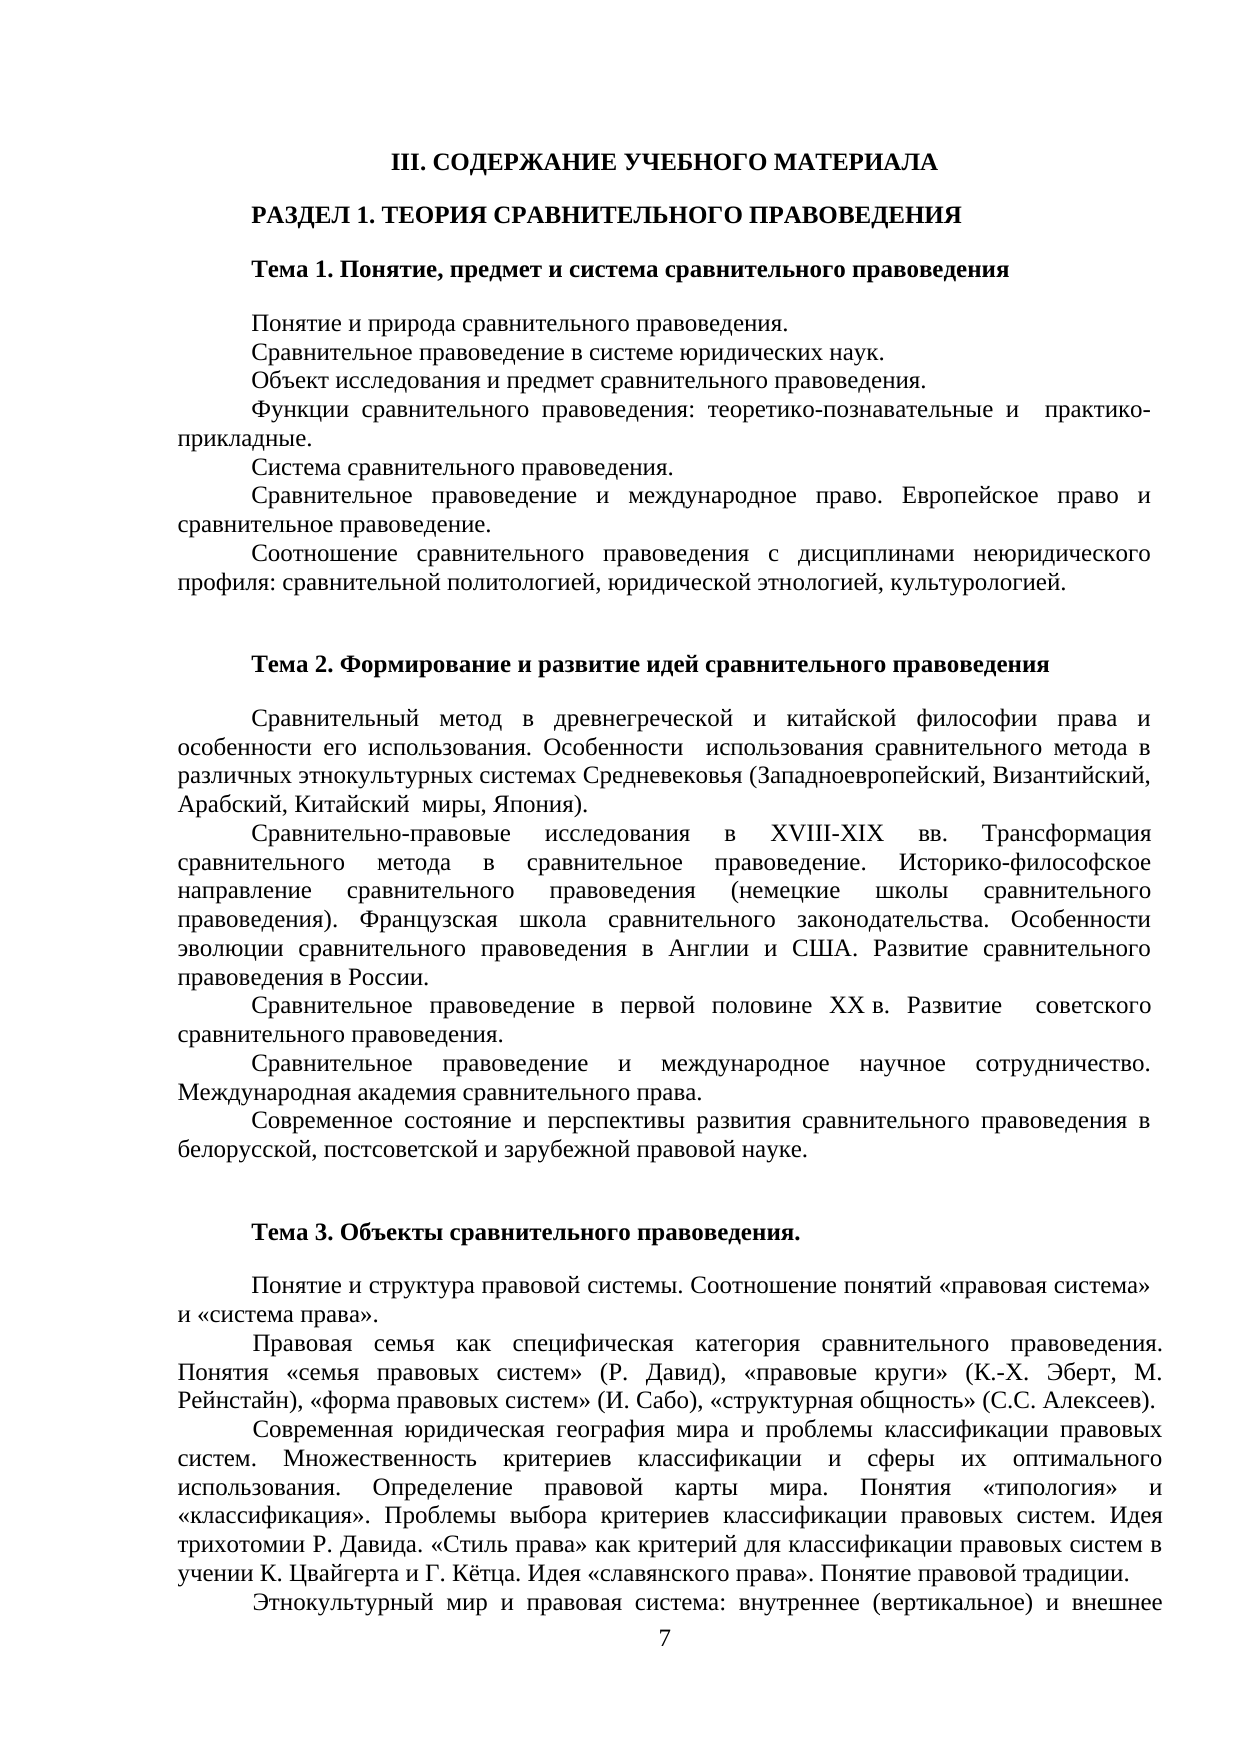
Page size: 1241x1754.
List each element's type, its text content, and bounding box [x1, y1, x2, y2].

text Современная юридическая география мира и проблемы классификации правовых систем. Множественность критериев классификации и сферы их оптимального использования. Определение правовой карты мира. Понятия «типология» и «классификация». Проблемы выбора критериев классификации правовых систем. Идея трихотомии Р. Давида. «Стиль права» как критерий для классификации правовых систем в учении К. Цвайгерта и Г. Кётца. Идея «славянского права». Понятие правовой традиции. [177, 1414, 1163, 1587]
text РАЗДЕЛ 1. ТЕОРИЯ СРАВНИТЕЛЬНОГО ПРАВОВЕДЕНИЯ [177, 201, 1152, 229]
text Понятие и природа сравнительного правоведения. [177, 308, 1152, 337]
text Сравнительное правоведение и международное научное сотрудничество. Международная академия сравнительного права. [177, 1048, 1152, 1106]
text Правовая семья как специфическая категория сравнительного правоведения. Понятия «семья правовых систем» (Р. Давид), «правовые круги» (К.-Х. Эберт, М. Рейнстайн), «форма правовых систем» (И. Сабо), «структурная общность» (С.С. Алексеев). [177, 1328, 1163, 1414]
text III. СОДЕРЖАНИЕ УЧЕБНОГО МАТЕРИАЛА [177, 147, 1152, 176]
text Система сравнительного правоведения. [177, 452, 1152, 481]
text Понятие и структура правовой системы. Соотношение понятий «правовая система» и «система права». [177, 1271, 1152, 1328]
text Сравнительное правоведение в первой половине XX в. Развитие советского сравнительного правоведения. [177, 991, 1152, 1048]
text Сравнительно-правовые исследования в XVIII-XIX вв. Трансформация сравнительного метода в сравнительное правоведение. Историко-философское направление сравнительного правоведения (немецкие школы сравнительного правоведения). Французская школа сравнительного законодательства. Особенности эволюции сравнительного правоведения в Англии и США. Развитие сравнительного правоведения в России. [177, 818, 1152, 991]
text Тема 2. Формирование и развитие идей сравнительного правоведения [177, 649, 1152, 678]
text Сравнительное правоведение и международное право. Европейское право и сравнительное правоведение. [177, 481, 1152, 538]
text Тема 3. Объекты сравнительного правоведения. [177, 1217, 1152, 1246]
text Соотношение сравнительного правоведения с дисциплинами неюридического профиля: сравнительной политологией, юридической этнологией, культурологией. [177, 538, 1152, 596]
text Сравнительный метод в древнегреческой и китайской философии права и особенности его использования. Особенности использования сравнительного метода в различных этнокультурных системах Средневековья (Западноевропейский, Византийский, Арабский, Китайский миры, Япония). [177, 703, 1152, 818]
text Функции сравнительного правоведения: теоретико-познавательные и практико-прикладные. [177, 394, 1152, 452]
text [177, 1587, 1163, 1616]
text Тема 1. Понятие, предмет и система сравнительного правоведения [177, 254, 1152, 283]
text Сравнительное правоведение в системе юридических наук. [177, 337, 1152, 366]
text Объект исследования и предмет сравнительного правоведения. [177, 366, 1152, 394]
text Современное состояние и перспективы развития сравнительного правоведения в белорусской, постсоветской и зарубежной правовой науке. [177, 1106, 1152, 1163]
